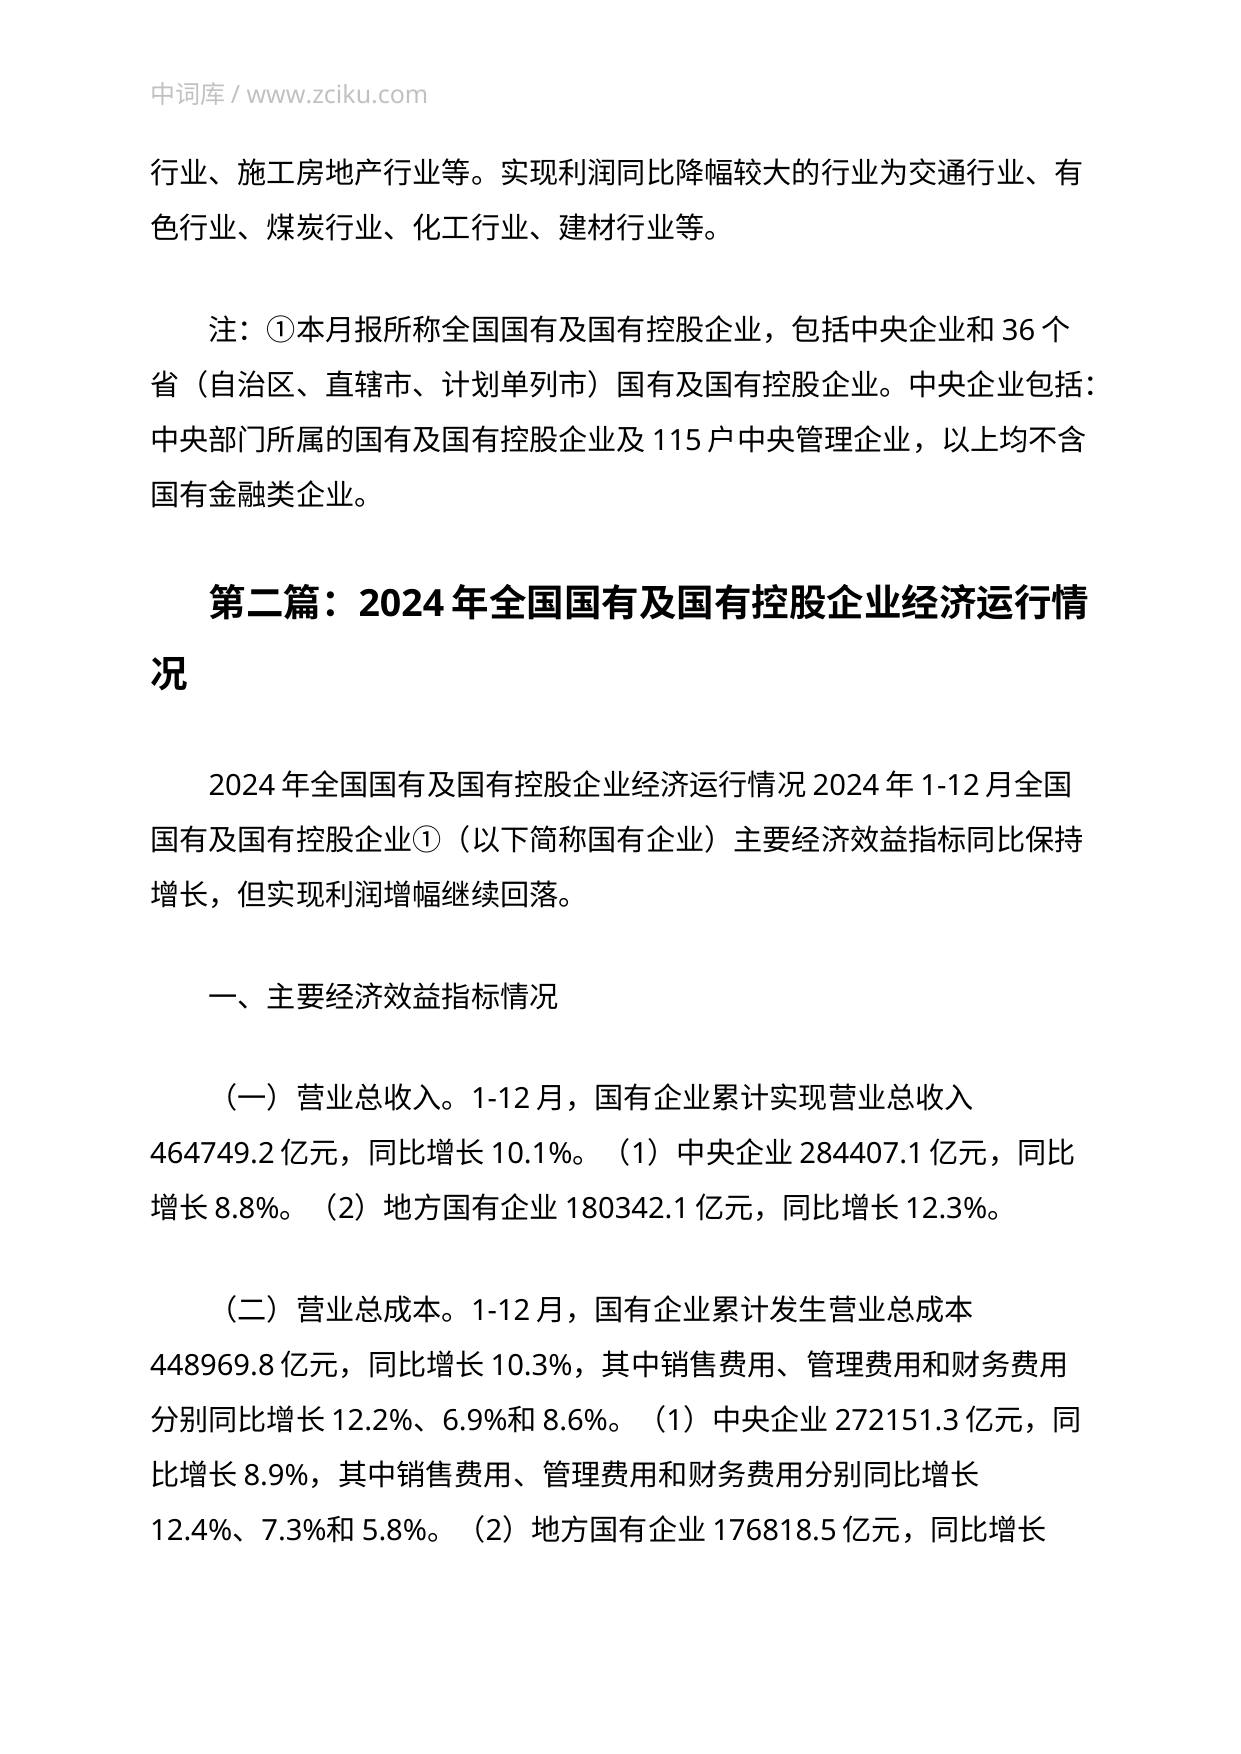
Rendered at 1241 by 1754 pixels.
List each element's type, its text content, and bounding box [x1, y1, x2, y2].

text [150, 1287, 1090, 1549]
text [150, 150, 1090, 247]
text 一、主要经济效益指标情况 [150, 973, 1090, 1015]
text 2024年全国国有及国有控股企业经济运行情况 2024年1-12月全国国有及国有控股企业①（以下简称国有企业）主要经济效益指标同比保持增长，但实现利润增幅继续回落。 [150, 761, 1090, 914]
text 第二篇：2024年全国国有及国有控股企业经济运行情况 [150, 573, 1090, 698]
text 注：①本月报所称全国国有及国有控股企业，包括中央企业和36个省（自治区、直辖市、计划单列市）国有及国有控股企业。中央企业包括：中央部门所属的国有及国有控股企业及115户中央管理企业，以上均不含国有金融类企业。 [150, 307, 1090, 514]
text （一）营业总收入。1-12月，国有企业累计实现营业总收入464749.2亿元，同比增长10.1%。（1）中央企业284407.1亿元，同比增长8.8%。（2）地方国有企业180342.1亿元，同比增长12.3%。 [150, 1075, 1090, 1227]
